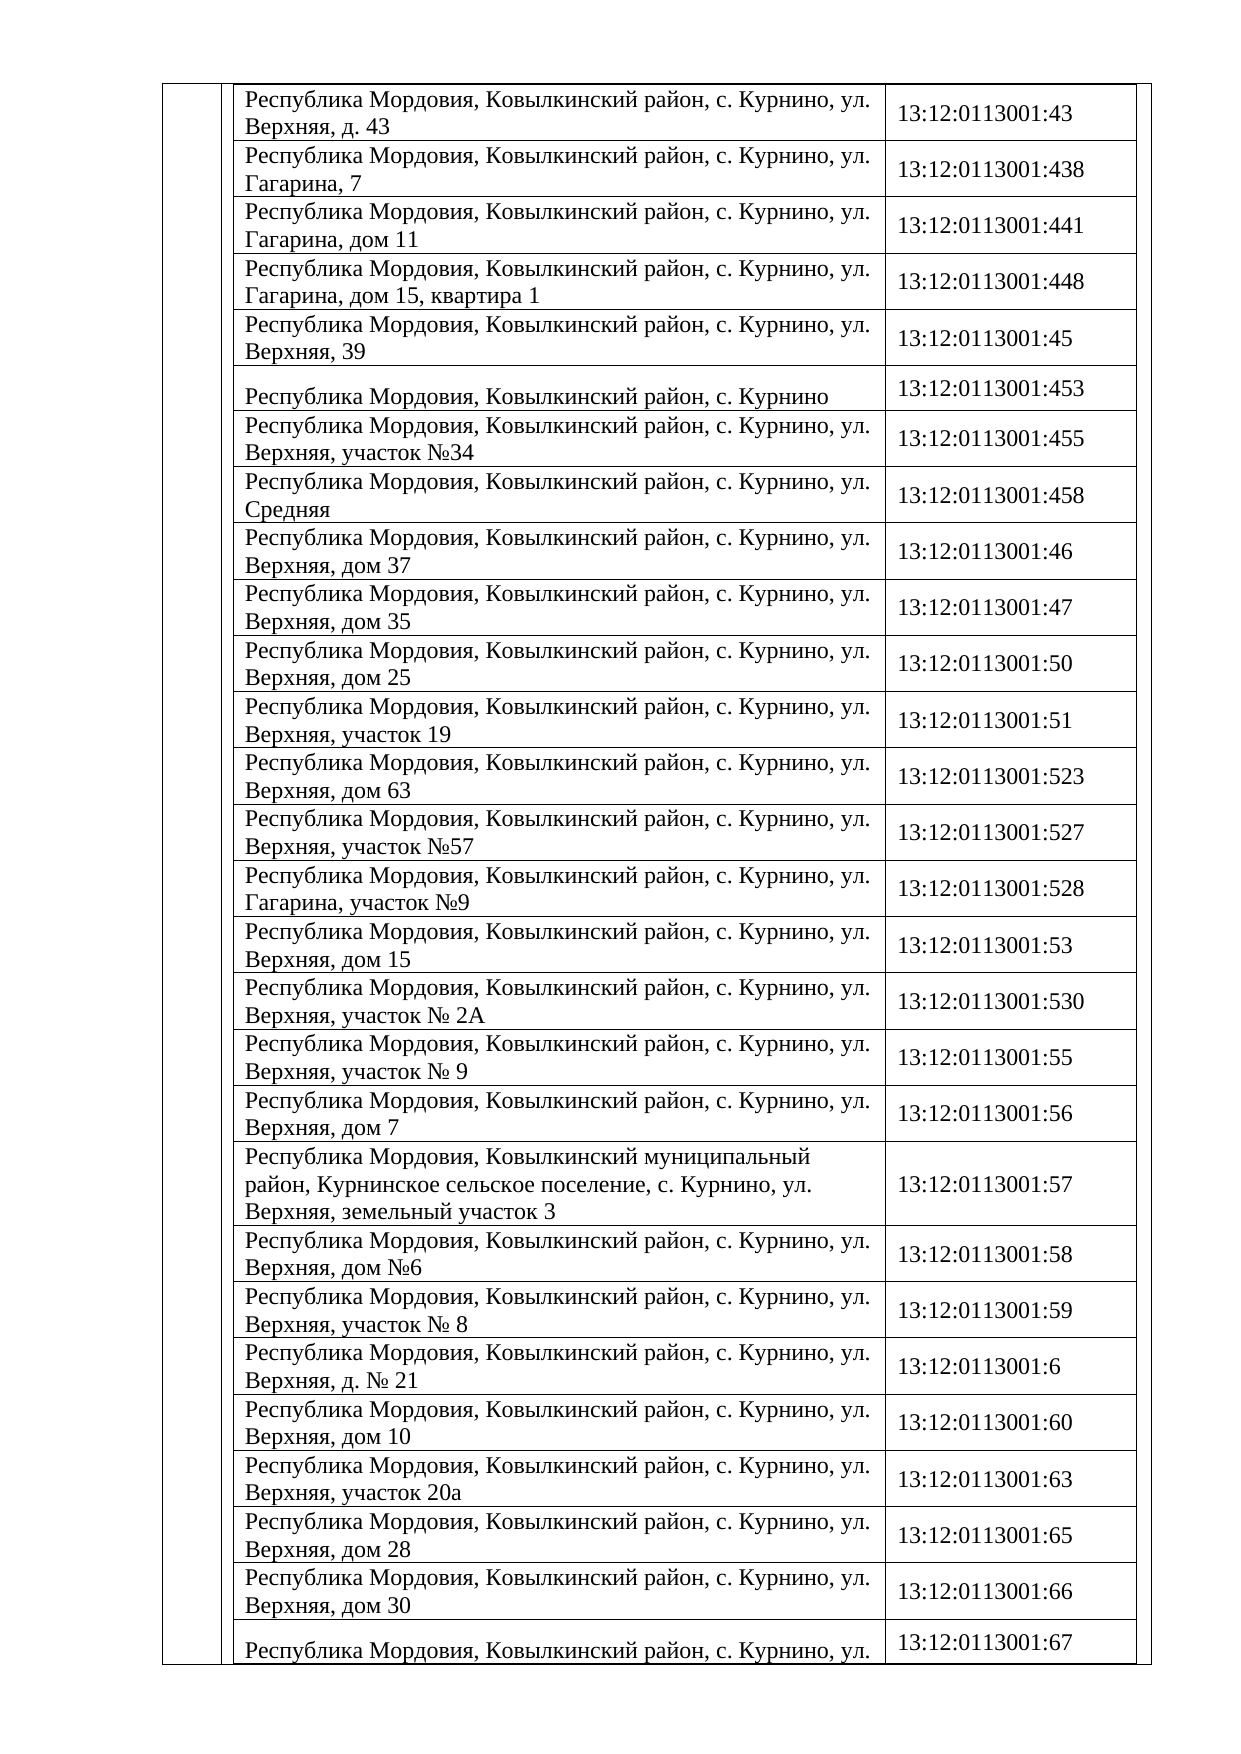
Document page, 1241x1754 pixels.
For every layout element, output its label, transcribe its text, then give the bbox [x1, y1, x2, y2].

table_cell 3 [163, 84, 221, 1664]
table_cell [234, 1282, 885, 1337]
table_cell [234, 1226, 885, 1281]
table_cell [234, 861, 885, 916]
table_cell [234, 748, 885, 804]
table_cell [234, 254, 885, 309]
table_cell [234, 580, 885, 635]
table_cell [222, 84, 233, 1664]
table_cell [770, 1648, 775, 1657]
table_cell [275, 732, 280, 741]
table_cell [417, 1648, 422, 1657]
table_cell [264, 507, 269, 516]
table_cell [1137, 84, 1151, 1664]
table_cell [234, 805, 885, 860]
table_cell [234, 310, 885, 365]
table_cell [234, 1620, 885, 1663]
table_cell [234, 973, 885, 1029]
table_cell [293, 181, 298, 190]
table_cell [648, 1648, 653, 1657]
table_cell [286, 507, 291, 516]
table_cell [234, 1030, 885, 1085]
table_cell [234, 1395, 885, 1450]
table_cell [234, 1142, 885, 1225]
table_cell [234, 523, 885, 579]
table_cell [234, 1451, 885, 1506]
table_cell [234, 197, 885, 253]
table_cell [234, 1338, 885, 1394]
table_cell [234, 636, 885, 691]
table_cell [406, 1648, 411, 1657]
table_cell [234, 366, 885, 410]
table_cell [234, 1563, 885, 1619]
table_cell [234, 85, 885, 140]
table_cell [234, 411, 885, 466]
table_cell [234, 692, 885, 747]
table_cell [234, 1086, 885, 1141]
table_cell [234, 917, 885, 972]
table_cell [234, 141, 885, 196]
table_cell [234, 467, 885, 522]
table_cell [234, 1507, 885, 1562]
